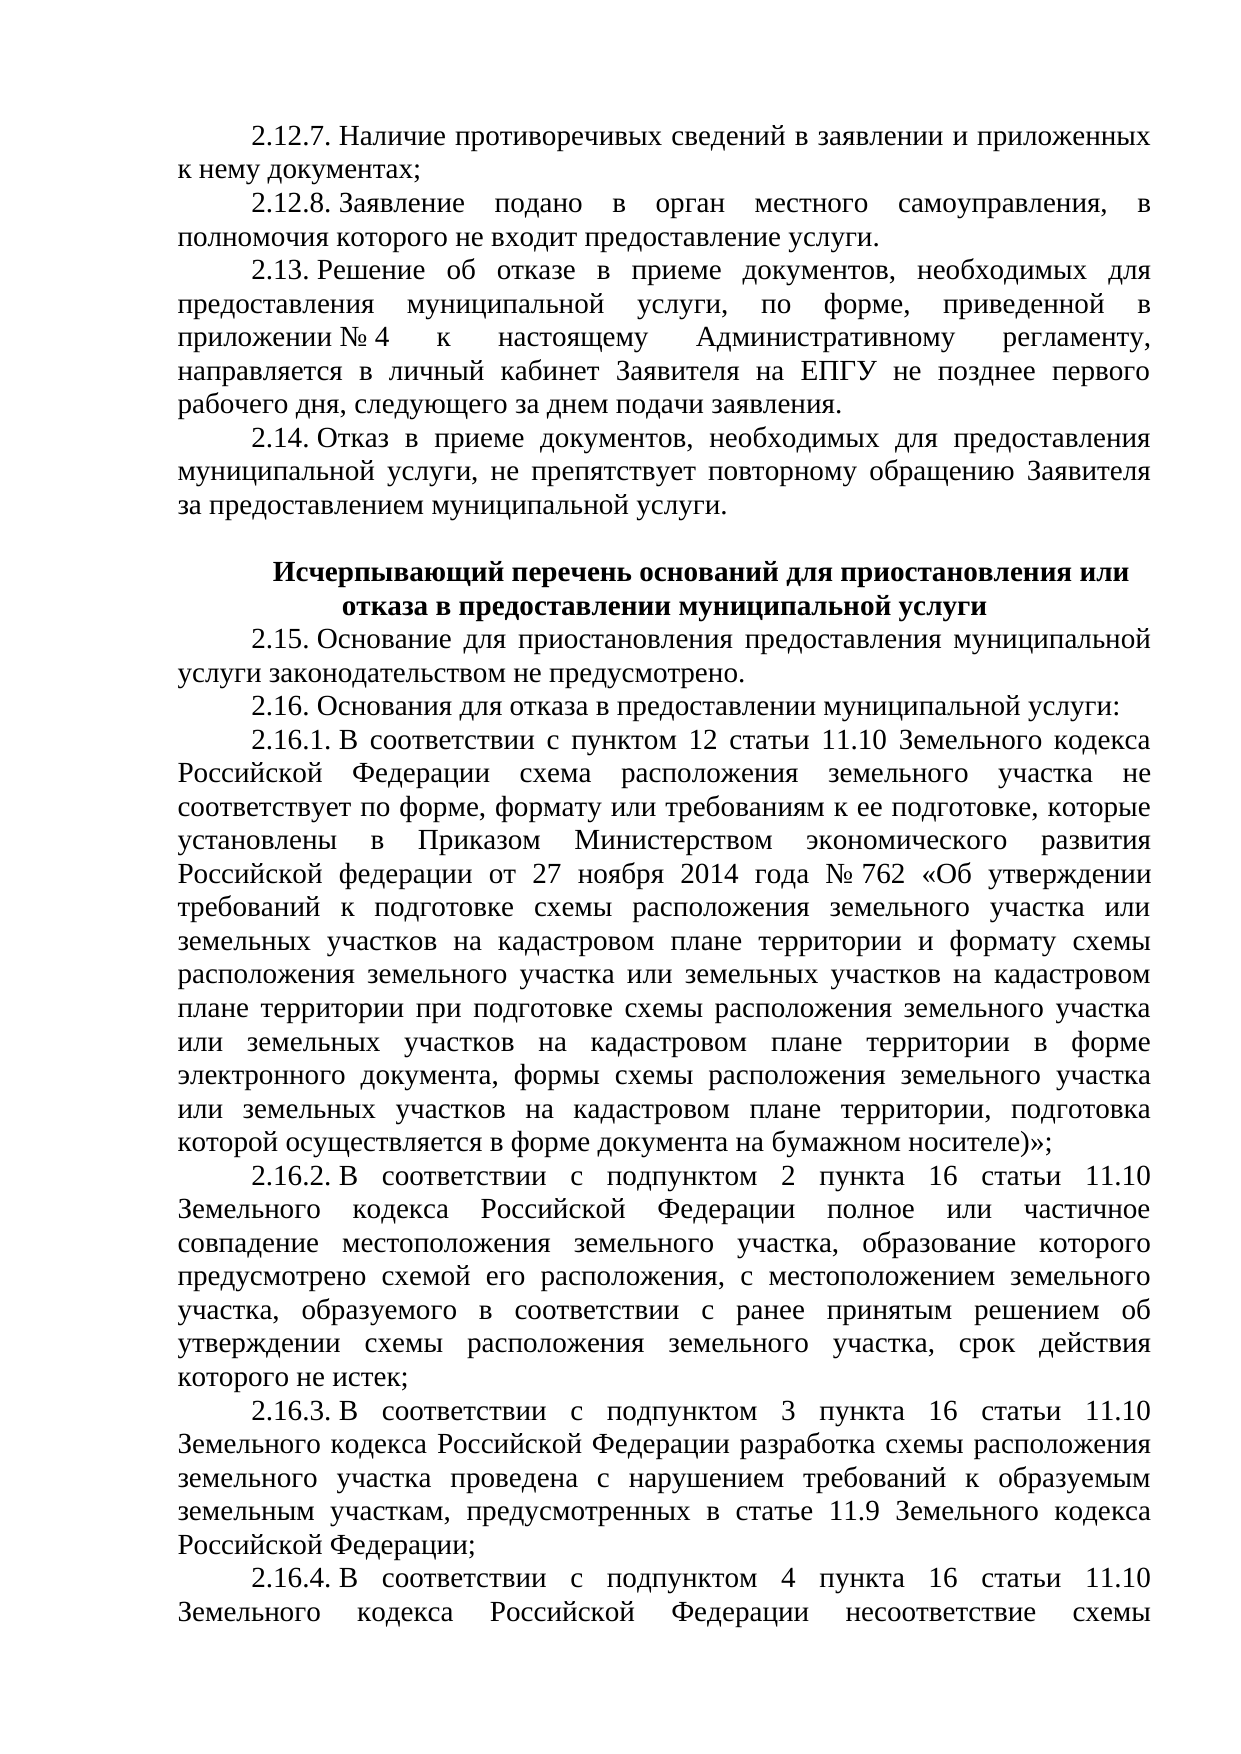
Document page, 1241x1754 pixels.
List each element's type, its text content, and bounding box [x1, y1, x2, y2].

text 2.13. Решение об отказе в приеме документов, необходимых для предоставления муниципальной услуги, по форме, приведенной в приложении № 4 к настоящему Административному регламенту, направляется в личный кабинет Заявителя на ЕПГУ не позднее первого рабочего дня, следующего за днем подачи заявления. [177, 252, 1152, 420]
text Исчерпывающий перечень оснований для приостановления или отказа в предоставлении муниципальной услуги [177, 554, 1152, 621]
text 2.12.7. Наличие противоречивых сведений в заявлении и приложенных к нему документах; [177, 118, 1152, 185]
text 2.16. Основания для отказа в предоставлении муниципальной услуги: [177, 688, 1152, 722]
text 2.14. Отказ в приеме документов, необходимых для предоставления муниципальной услуги, не препятствует повторному обращению Заявителя за предоставлением муниципальной услуги. [177, 420, 1152, 521]
text 2.16.2. В соответствии с подпунктом 2 пункта 16 статьи 11.10 Земельного кодекса Российской Федерации полное или частичное совпадение местоположения земельного участка, образование которого предусмотрено схемой его расположения, с местоположением земельного участка, образуемого в соответствии с ранее принятым решением об утверждении схемы расположения земельного участка, срок действия которого не истек; [177, 1158, 1152, 1393]
text 2.16.1. В соответствии с пунктом 12 статьи 11.10 Земельного кодекса Российской Федерации схема расположения земельного участка не соответствует по форме, формату или требованиям к ее подготовке, которые установлены в Приказом Министерством экономического развития Российской федерации от 27 ноября 2014 года № 762 «Об утверждении требований к подготовке схемы расположения земельного участка или земельных участков на кадастровом плане территории и формату схемы расположения земельного участка или земельных участков на кадастровом плане территории при подготовке схемы расположения земельного участка или земельных участков на кадастровом плане территории в форме электронного документа, формы схемы расположения земельного участка или земельных участков на кадастровом плане территории, подготовка которой осуществляется в форме документа на бумажном носителе)»; [177, 722, 1152, 1158]
text 2.16.3. В соответствии с подпунктом 3 пункта 16 статьи 11.10 Земельного кодекса Российской Федерации разработка схемы расположения земельного участка проведена с нарушением требований к образуемым земельным участкам, предусмотренных в статье 11.9 Земельного кодекса Российской Федерации; [177, 1393, 1152, 1560]
text 2.12.8. Заявление подано в орган местного самоуправления, в полномочия которого не входит предоставление услуги. [177, 185, 1152, 252]
text 2.15. Основание для приостановления предоставления муниципальной услуги законодательством не предусмотрено. [177, 621, 1152, 688]
